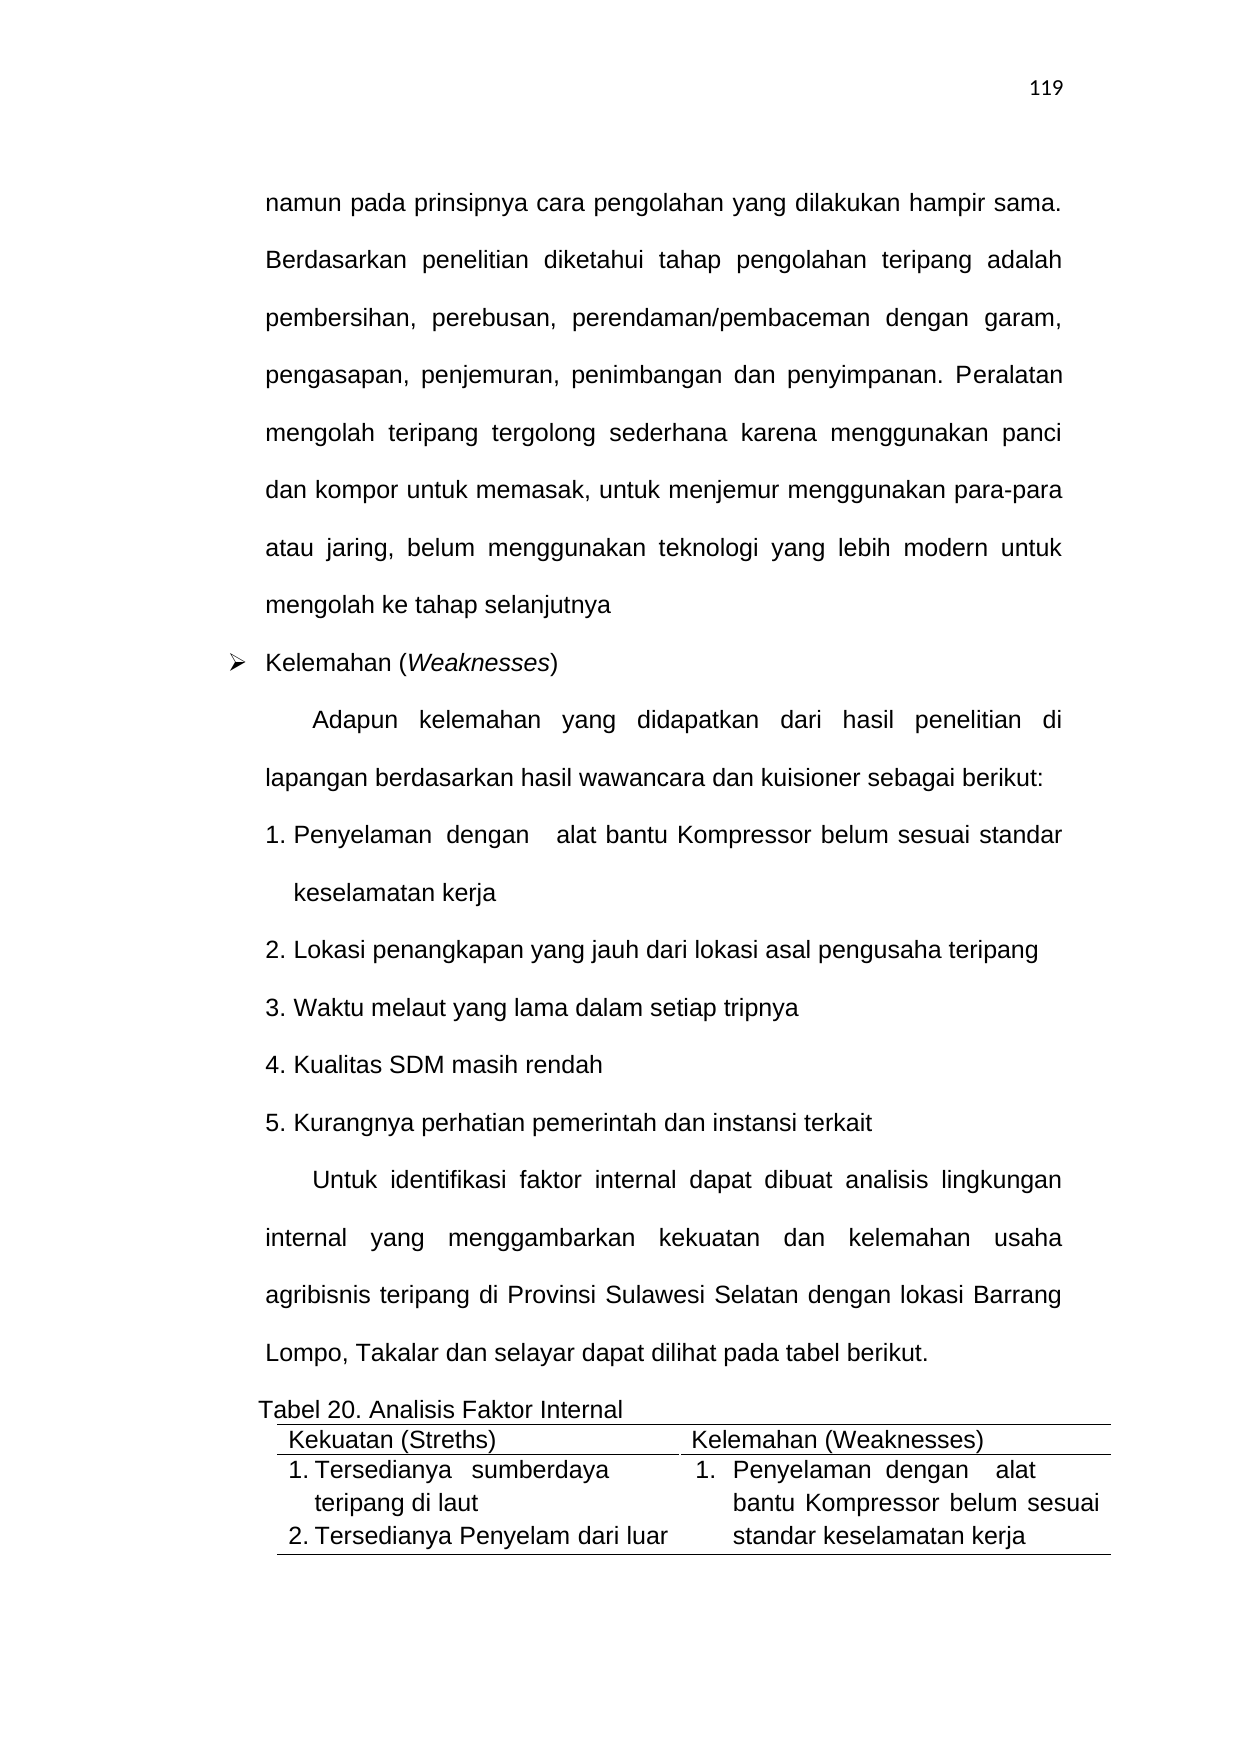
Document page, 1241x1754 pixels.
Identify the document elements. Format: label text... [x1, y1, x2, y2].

table_header Kekuatan (Streths) [277, 1425, 679, 1454]
list Adapun kelemahan yang didapatkan dari hasil penelitian di lapangan berdasarkan hasil wawancara dan kuisioner sebagai berikut: [265, 705, 1063, 791]
list Penyelamanftdenganhyalat bantu Kompressor belum sesuai standar keselamatan kerja [265, 820, 1063, 906]
list Kurangnya perhatian pemerintah dan instansi terkait [265, 1108, 1063, 1136]
list Kualitas SDM masih rendah [265, 1050, 1063, 1079]
list Lokasi penangkapan yang jauh dari lokasi asal pengusaha teripang [265, 935, 1063, 964]
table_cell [681, 1455, 1111, 1553]
text Tabel 20. Analisis Faktor Internal [237, 1395, 1063, 1424]
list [265, 187, 1063, 619]
text Untuk identifikasi faktor internal dapat dibuat analisis lingkungan internal yang menggambarkan kekuatan dan kelemahan usaha agribisnis teripang di Provinsi Sulawesi Selatan dengan lokasi Barrang Lompo, Takalar dan selayar dapat dilihat pada tabel berikut. [265, 1165, 1063, 1366]
list Kelemahan (Weaknesses) [228, 647, 1063, 676]
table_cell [277, 1455, 679, 1553]
list Waktu melaut yang lama dalam setiap tripnya [265, 993, 1063, 1021]
table_header Kelemahan (Weaknesses) [681, 1425, 1111, 1454]
